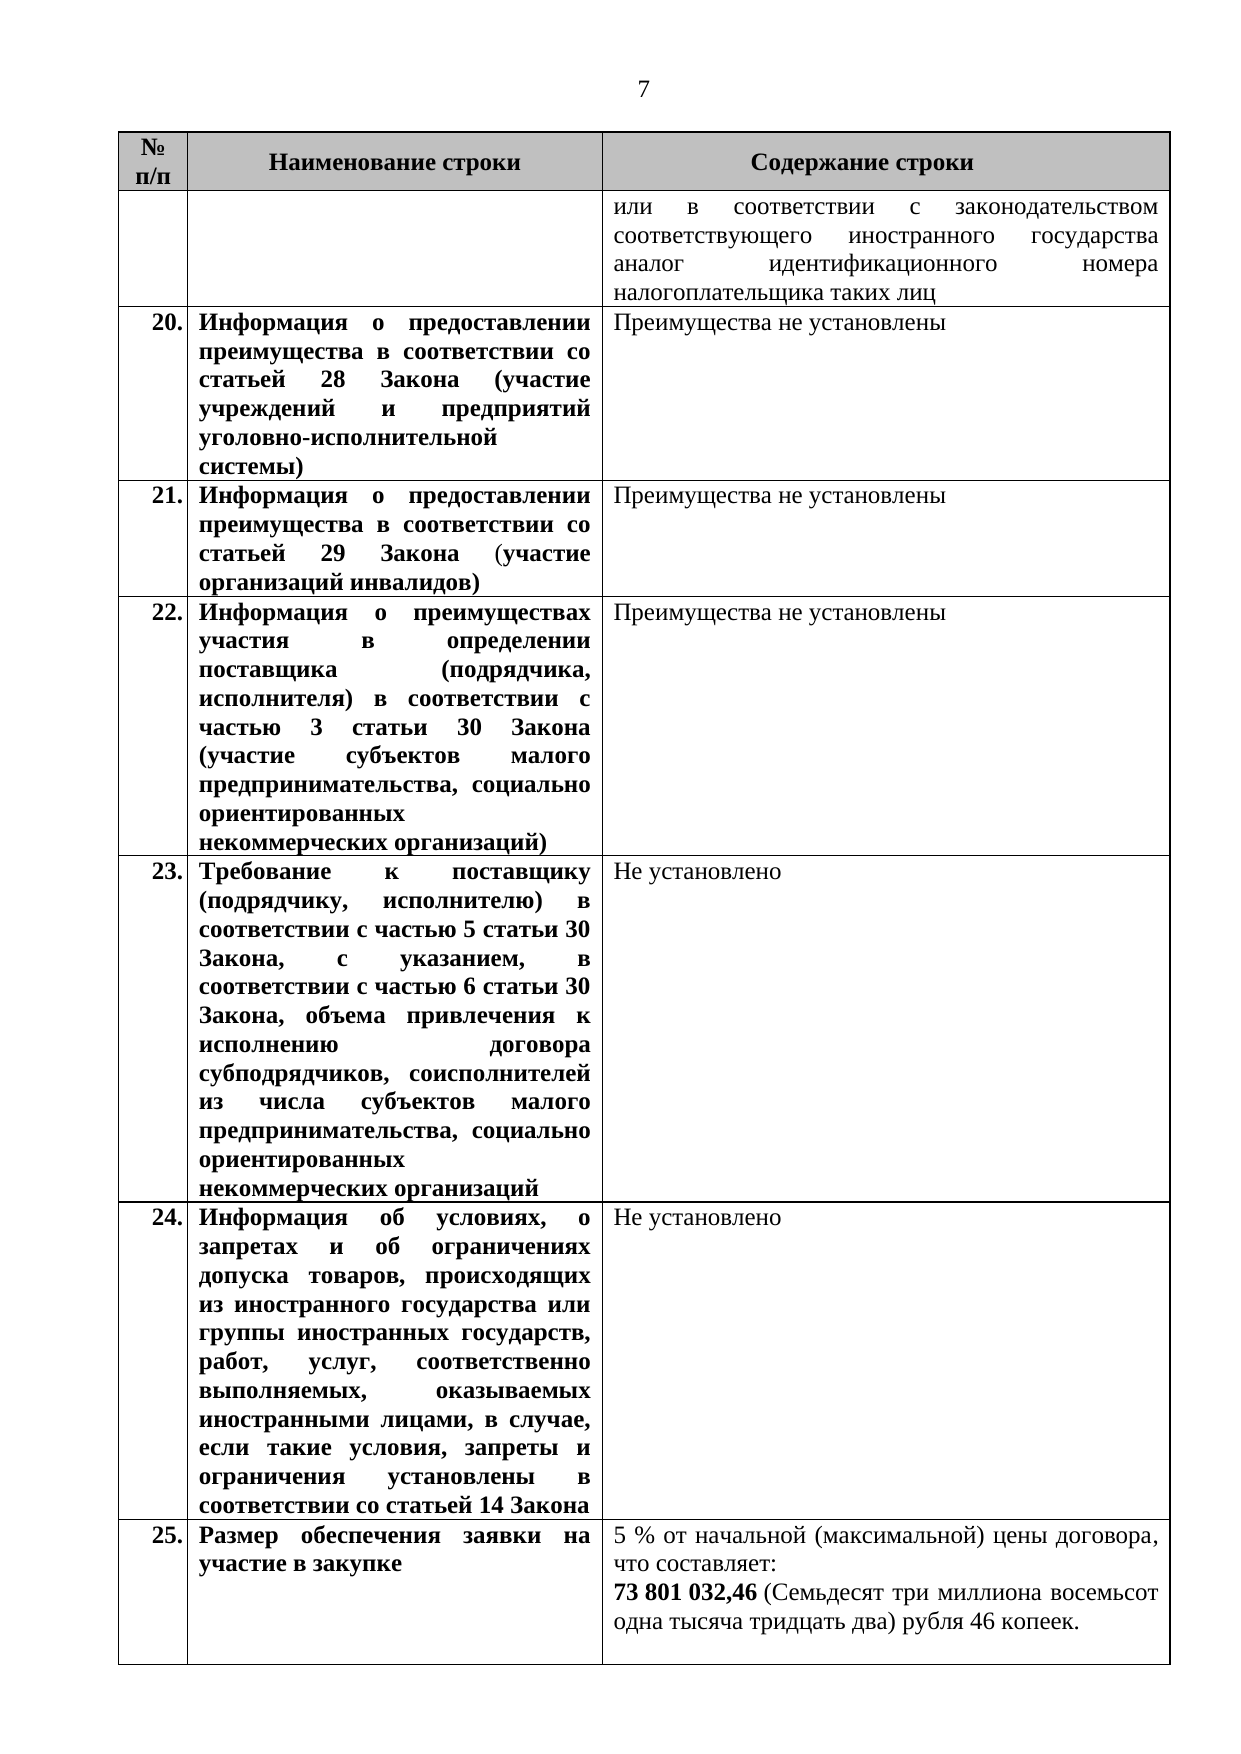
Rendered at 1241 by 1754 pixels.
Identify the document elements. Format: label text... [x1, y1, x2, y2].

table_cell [603, 1520, 1169, 1663]
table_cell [603, 191, 1169, 306]
table_cell Преимущества не установлены [603, 597, 1169, 855]
table_cell Требование к поставщику (подрядчику, исполнителю) в соответствии с частью 5 статьи 30 Закона, с указанием, в соответствии с частью 6 статьи 30 Закона, объема привлечения к исполнению договора субподрядчиков, соисполнителей из числа субъектов малого предпринимательства, социально ориентированных некоммерческих организаций [188, 856, 602, 1201]
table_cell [188, 1520, 602, 1663]
table_cell Преимущества не установлены [603, 307, 1169, 479]
table_cell [119, 1203, 187, 1519]
table_header № п/п [119, 133, 187, 190]
table_cell Информация о преимуществах участия в определении поставщика (подрядчика, исполнителя) в соответствии с частью 3 статьи 30 Закона (участие субъектов малого предпринимательства, социально ориентированных некоммерческих организаций) [188, 597, 602, 855]
table_header Содержание строки [603, 133, 1169, 190]
table_cell [119, 856, 187, 1201]
table_header Наименование строки [188, 133, 602, 190]
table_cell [188, 191, 602, 306]
table_cell Информация о предоставлении преимущества в соответствии со статьей 28 Закона (участие учреждений и предприятий уголовно-исполнительной системы) [188, 307, 602, 479]
table_cell [119, 191, 187, 306]
table_cell Не установлено [603, 1203, 1169, 1519]
table_cell Преимущества не установлены [603, 481, 1169, 596]
table_cell [119, 307, 187, 479]
table_cell Не установлено [603, 856, 1169, 1201]
table_cell Информация об условиях, о запретах и об ограничениях допуска товаров, происходящих из иностранного государства или группы иностранных государств, работ, услуг, соответственно выполняемых, оказываемых иностранными лицами, в случае, если такие условия, запреты и ограничения установлены в соответствии со статьей 14 Закона [188, 1203, 602, 1519]
table_cell [119, 481, 187, 596]
table_cell [119, 1520, 187, 1663]
table_cell Информация о предоставлении преимущества в соответствии со статьей 29 Закона (участие организаций инвалидов) [188, 481, 602, 596]
table_cell [119, 597, 187, 855]
